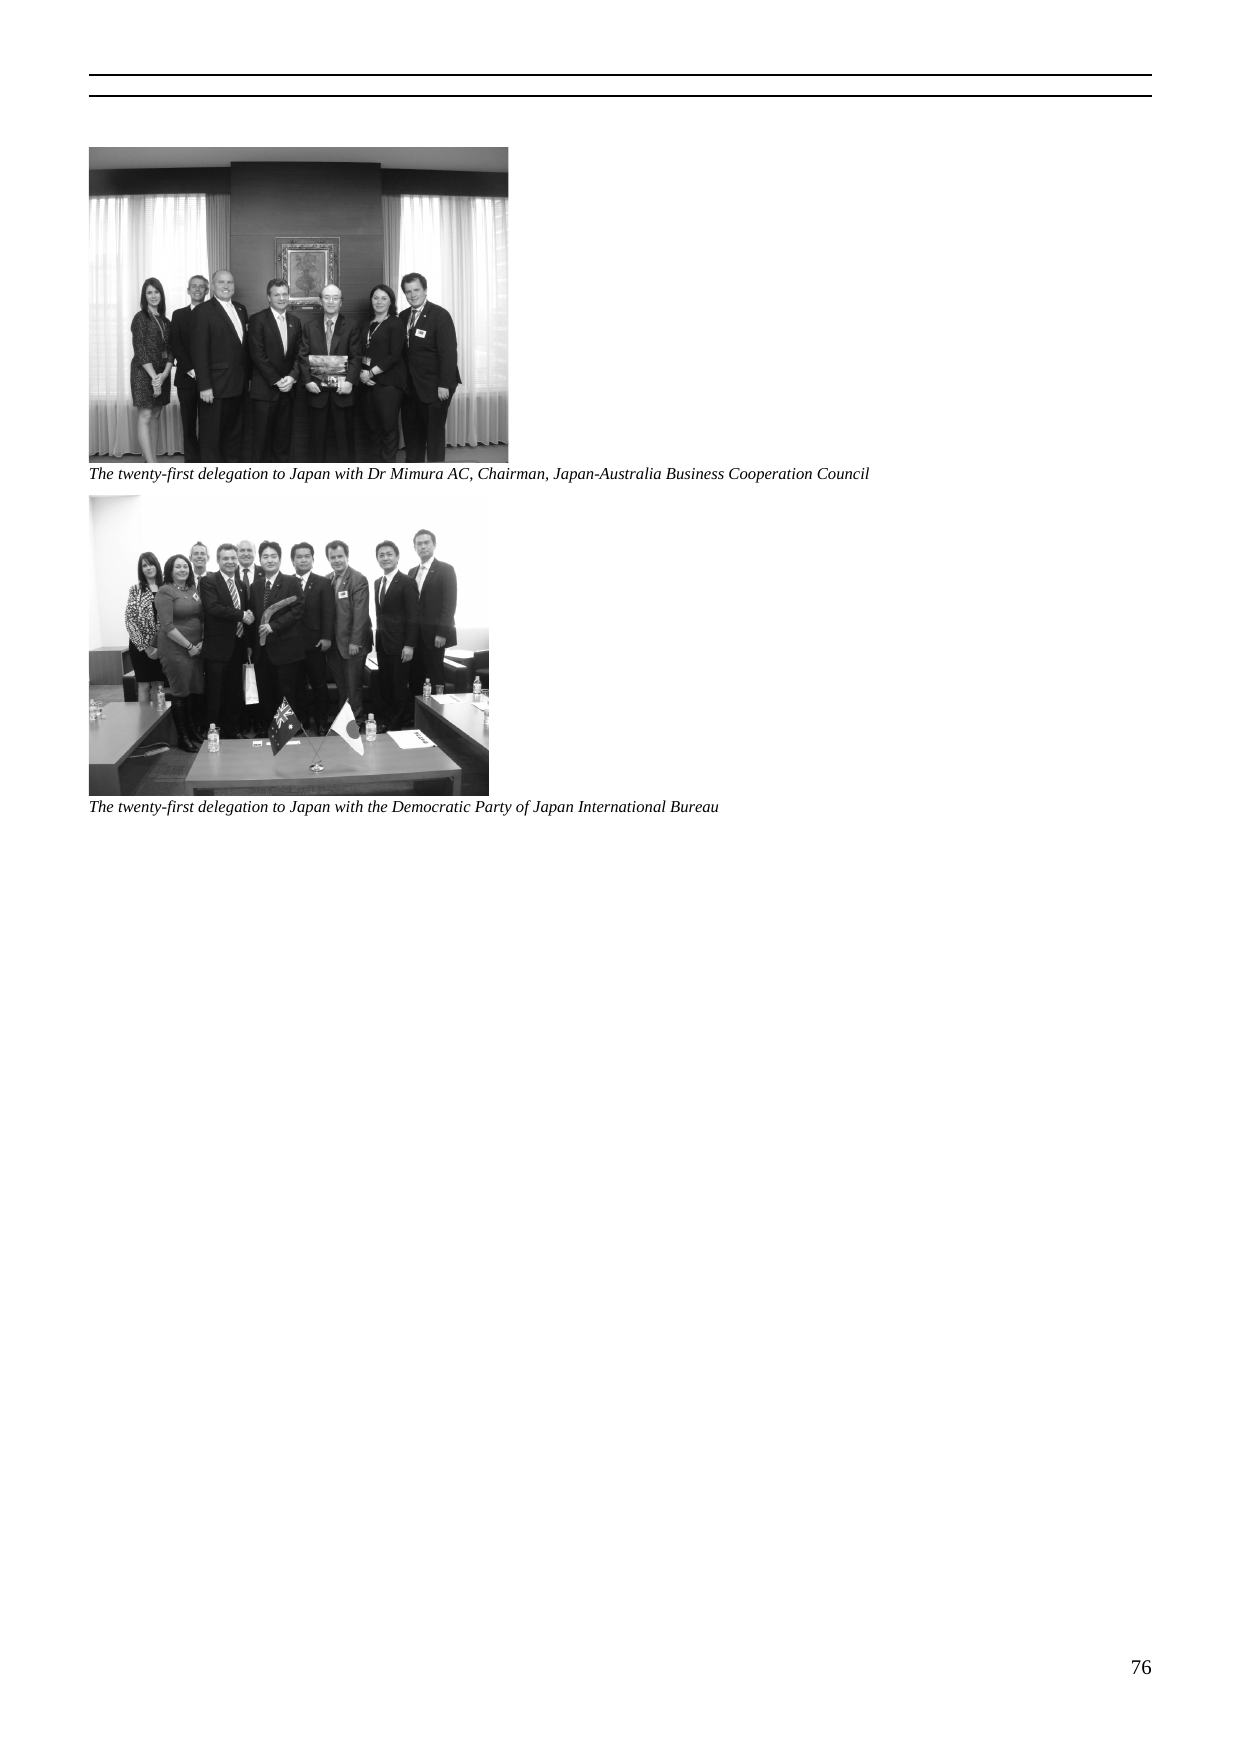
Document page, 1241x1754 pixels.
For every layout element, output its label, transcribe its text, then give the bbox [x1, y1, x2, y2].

picture [88, 495, 489, 796]
picture [88, 147, 509, 463]
text The twenty-first delegation to Japan with the Democratic Party of Japan International Bureau [89, 796, 1152, 816]
text The twenty-first delegation to Japan with Dr Mimura AC, Chairman, Japan-Australia Business Cooperation Council [89, 462, 1152, 483]
